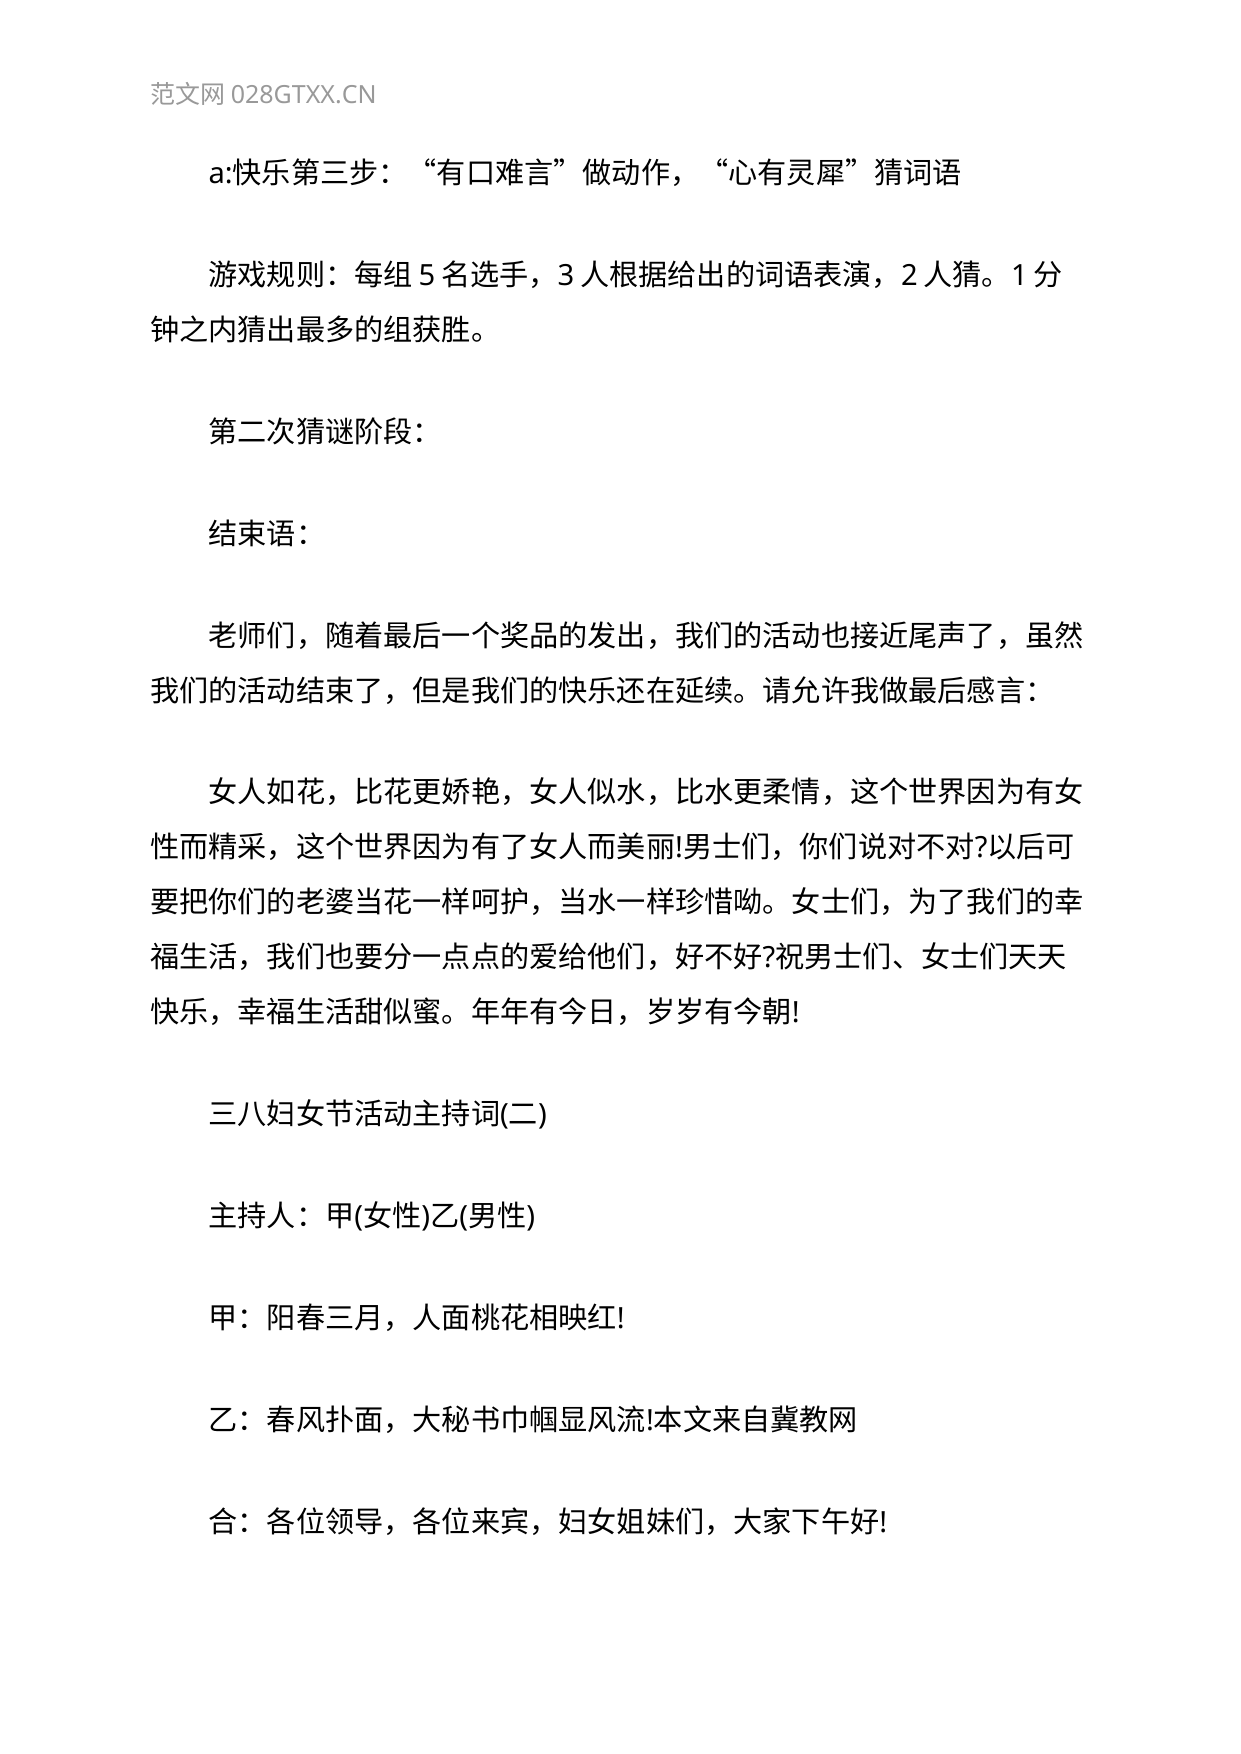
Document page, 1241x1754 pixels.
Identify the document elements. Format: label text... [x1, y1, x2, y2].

text a:快乐第三步：“有口难言”做动作，“心有灵犀”猜词语 [150, 150, 1090, 192]
text 合：各位领导，各位来宾，妇女姐妹们，大家下午好! [150, 1499, 1090, 1541]
text 乙：春风扑面，大秘书巾帼显风流!本文来自冀教网 [150, 1397, 1090, 1439]
text 主持人：甲(女性)乙(男性) [150, 1193, 1090, 1235]
text 结束语： [150, 511, 1090, 553]
text 女人如花，比花更娇艳，女人似水，比水更柔情，这个世界因为有女性而精采，这个世界因为有了女人而美丽!男士们，你们说对不对?以后可要把你们的老婆当花一样呵护，当水一样珍惜呦。女士们，为了我们的幸福生活，我们也要分一点点的爱给他们，好不好?祝男士们、女士们天天快乐，幸福生活甜似蜜。年年有今日，岁岁有今朝! [150, 769, 1090, 1031]
text 第二次猜谜阶段： [150, 409, 1090, 451]
text 游戏规则：每组5名选手，3人根据给出的词语表演，2人猜。1分钟之内猜出最多的组获胜。 [150, 252, 1090, 349]
text 三八妇女节活动主持词(二) [150, 1091, 1090, 1133]
text 甲：阳春三月，人面桃花相映红! [150, 1295, 1090, 1337]
text 老师们，随着最后一个奖品的发出，我们的活动也接近尾声了，虽然我们的活动结束了，但是我们的快乐还在延续。请允许我做最后感言： [150, 612, 1090, 709]
